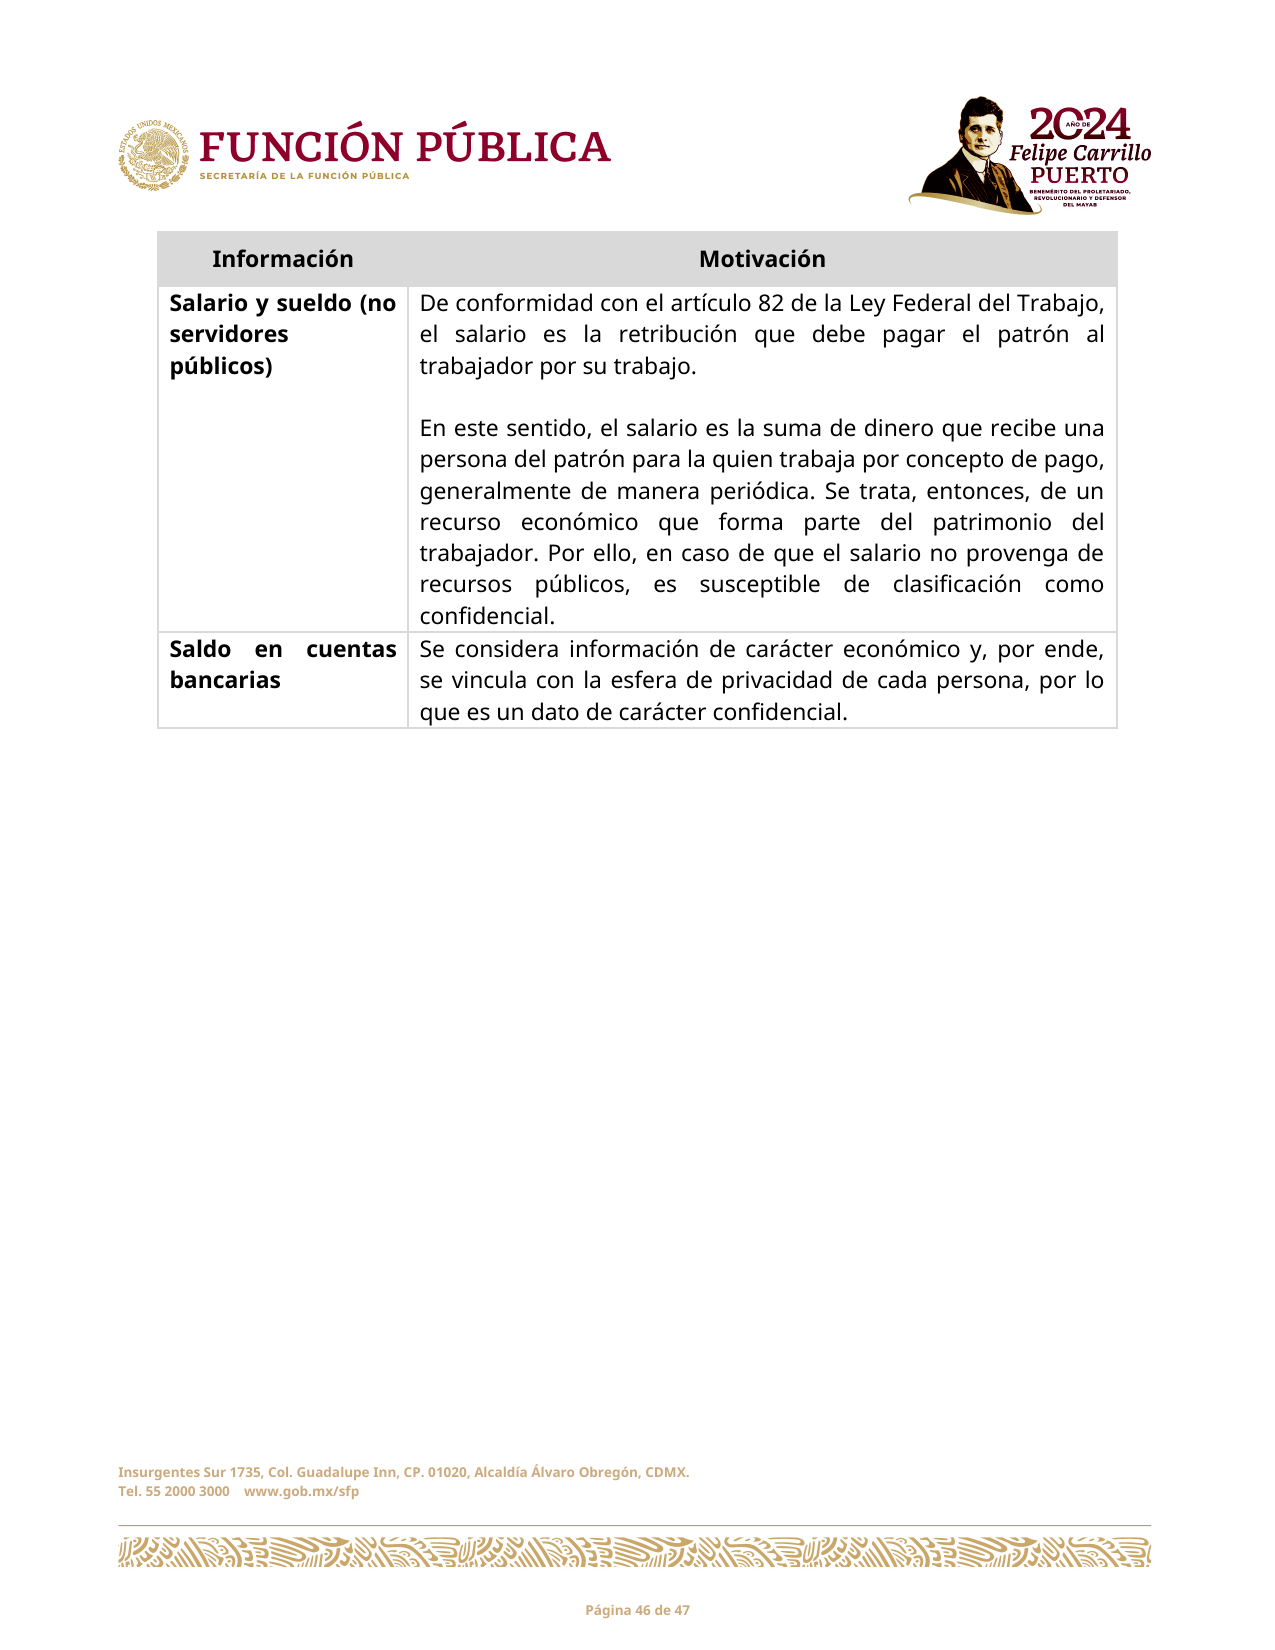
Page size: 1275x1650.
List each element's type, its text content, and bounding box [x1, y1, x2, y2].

picture [0, 2, 1269, 1650]
table_header Información [159, 233, 407, 285]
table_cell De conformidad con el artículo 82 de la Ley Federal del Trabajo, el salario es la retribución que debe pagar el patrón al trabajador por su trabajo. En este sentido, el salario es la suma de dinero que recibe una persona del patrón para la quien trabaja por concepto de pago, generalmente de manera periódica. Se trata, entonces, de un recurso económico que forma parte del patrimonio del trabajador. Por ello, en caso de que el salario no provenga de recursos públicos, es susceptible de clasificación como confidencial. [409, 287, 1116, 631]
table_cell Salario y sueldo (no servidores públicos) [159, 287, 407, 631]
table_cell Saldo en cuentas bancarias [159, 633, 407, 727]
table_header Motivación [409, 233, 1116, 285]
table_cell Se considera información de carácter económico y, por ende, se vincula con la esfera de privacidad de cada persona, por lo que es un dato de carácter confidencial. [409, 633, 1116, 727]
